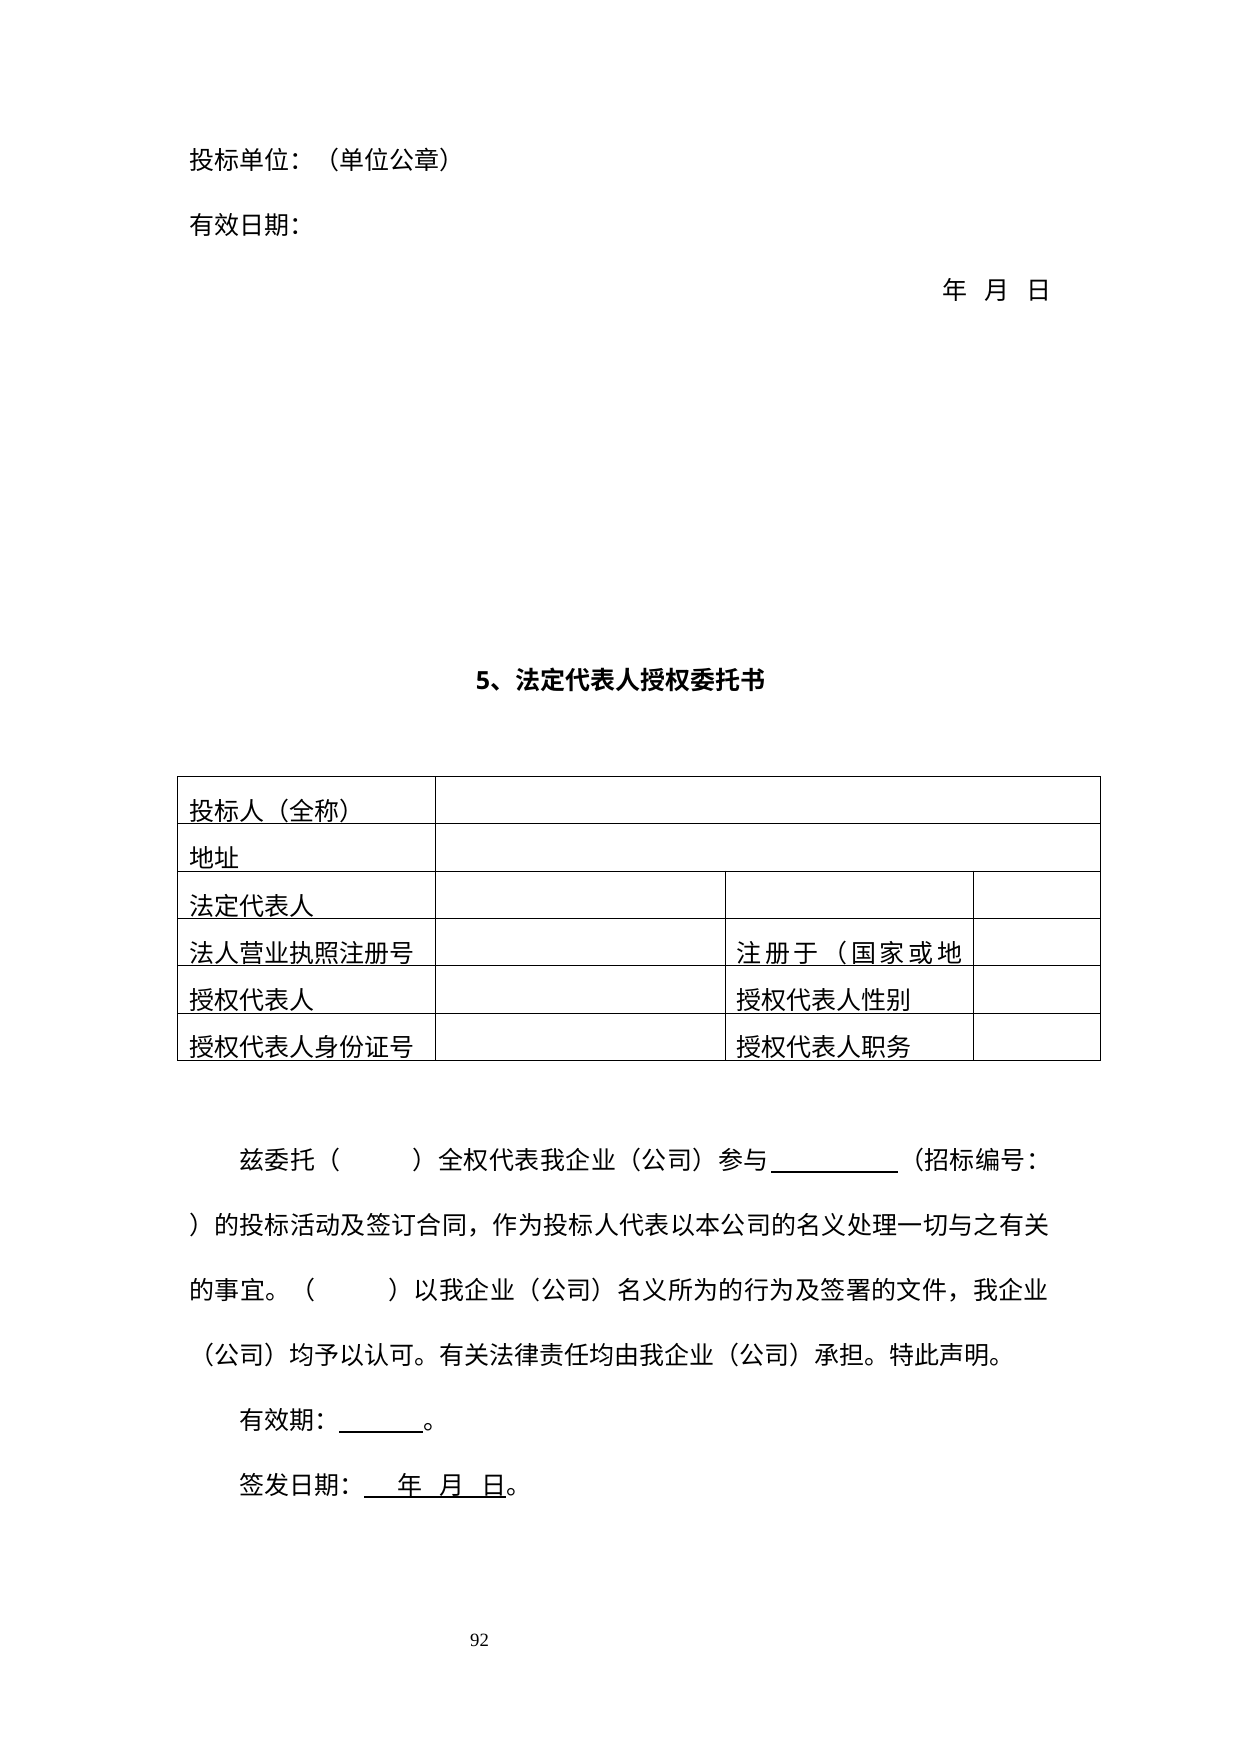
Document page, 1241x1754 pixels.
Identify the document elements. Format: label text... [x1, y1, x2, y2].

table_cell 地址 [178, 824, 435, 871]
text 签发日期： 年 月 日。 [189, 1451, 1051, 1516]
text 投标单位：（单位公章） [189, 126, 1051, 191]
table_cell [436, 966, 725, 1012]
table_header 投标人（全称） [178, 777, 435, 823]
table_cell [974, 966, 1100, 1012]
table_cell [436, 919, 725, 965]
text 有效期： 。 [189, 1386, 1051, 1451]
table_cell 授权代表人身份证号 [178, 1014, 435, 1060]
table_header [436, 777, 1100, 823]
table_cell [974, 872, 1100, 918]
text 5、法定代表人授权委托书 [189, 646, 1051, 711]
table_cell 授权代表人职务 [726, 1014, 973, 1060]
table_cell [436, 824, 1100, 871]
text 兹委托（ ）全权代表我企业（公司）参与 （招标编号： ）的投标活动及签订合同，作为投标人代表以本公司的名义处理一切与之有关的事宜。（ ）以我企业（公司）名义所为的行为及签署的文件，我企业（公司）均予以认可。有关法律责任均由我企业（公司）承担。特此声明。 [189, 1126, 1051, 1386]
text 年 月 日 [189, 256, 1051, 321]
table_cell [726, 872, 973, 918]
table_cell 法定代表人 [178, 872, 435, 918]
table_cell 授权代表人性别 [726, 966, 973, 1012]
table_cell [436, 1014, 725, 1060]
table_cell 注册于（国家或地区） [726, 919, 973, 965]
table_cell 授权代表人 [178, 966, 435, 1012]
table_cell [974, 1014, 1100, 1060]
text 有效日期： [189, 191, 1051, 256]
table_cell [974, 919, 1100, 965]
table_cell 法人营业执照注册号 [178, 919, 435, 965]
table_cell [436, 872, 725, 918]
